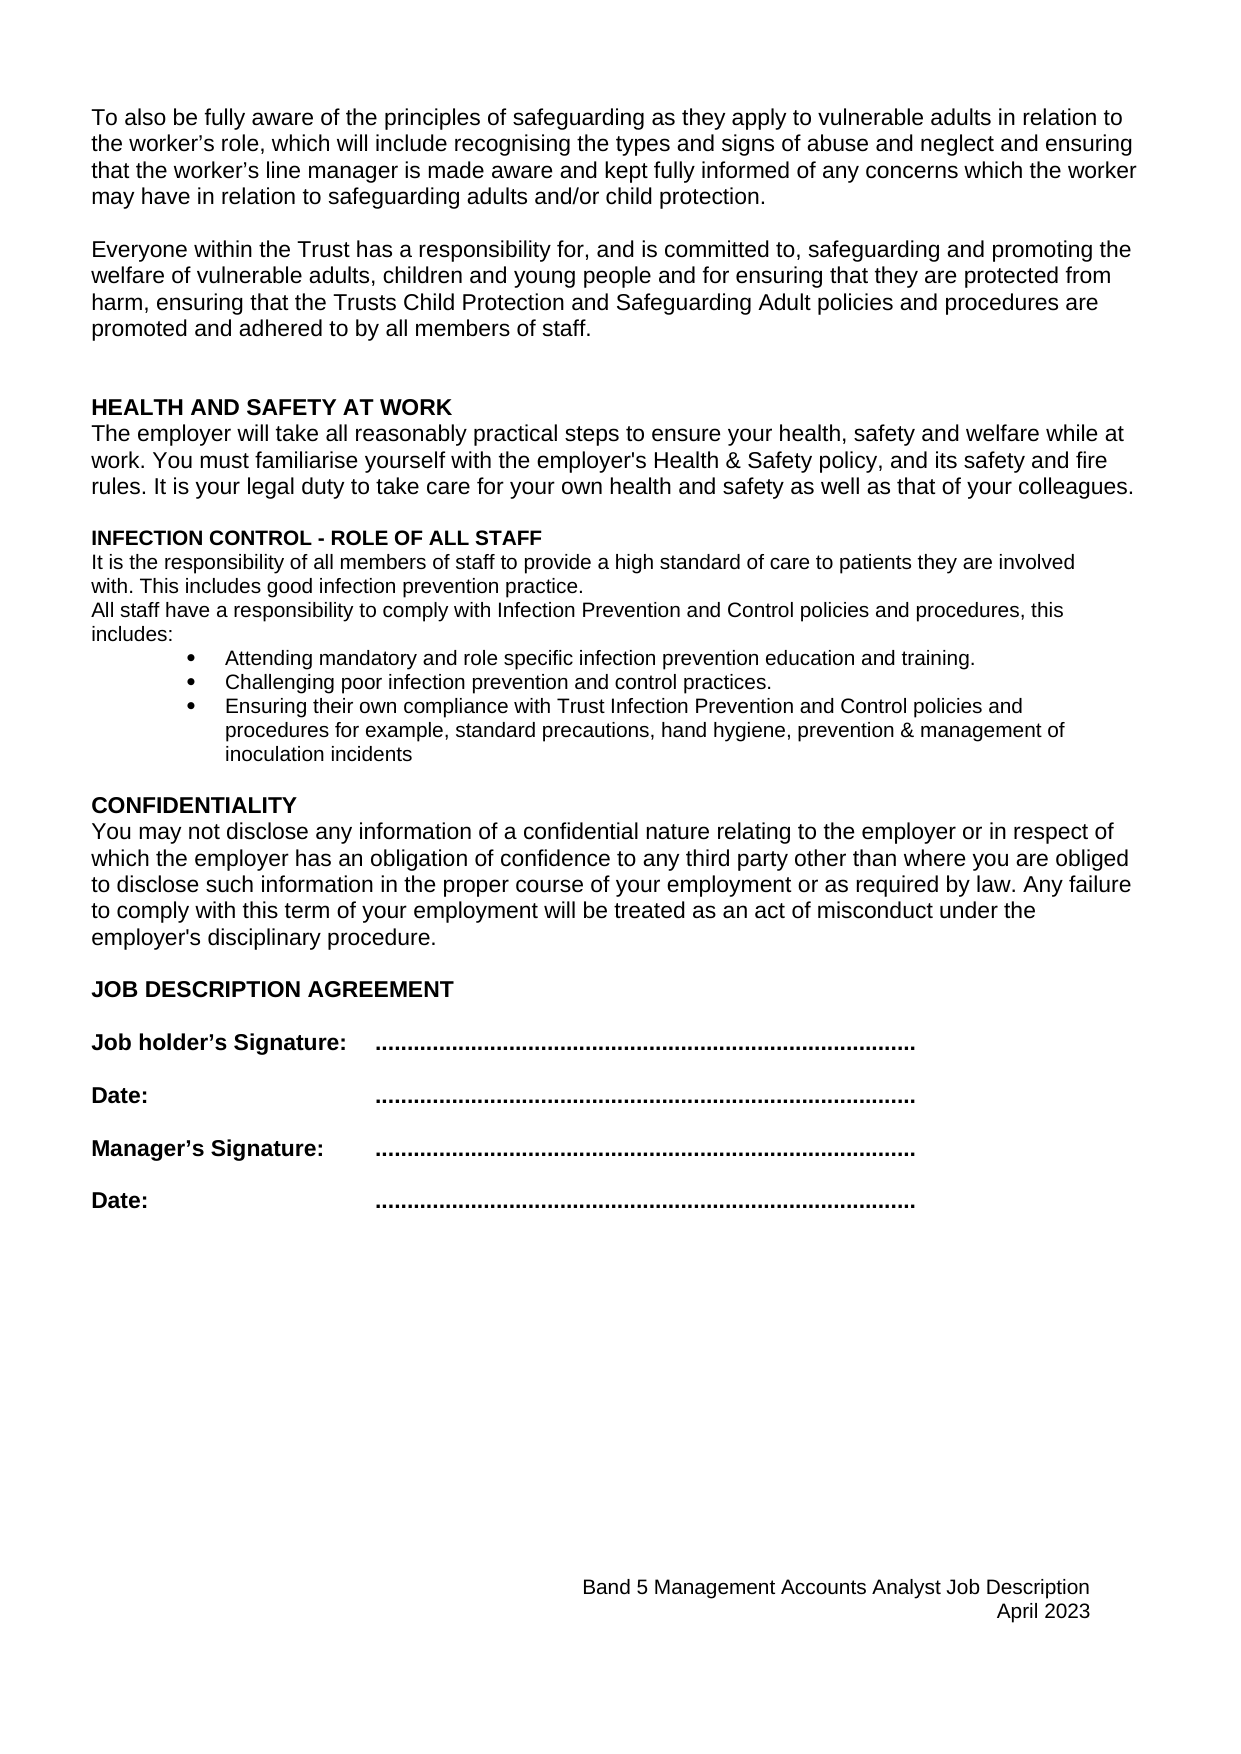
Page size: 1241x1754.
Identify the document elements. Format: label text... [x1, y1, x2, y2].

text All staff have a responsibility to comply with Infection Prevention and Control policies and procedures, this includes: [91, 598, 1090, 646]
text Job holder’s Signature: ..................................................................................... [91, 1029, 1139, 1056]
text HEALTH AND SAFETY AT WORK [91, 394, 1139, 420]
text Date: ..................................................................................... [91, 1082, 1139, 1108]
text INFECTION CONTROL - ROLE OF ALL STAFF [91, 526, 1090, 550]
text The employer will take all reasonably practical steps to ensure your health, safety and welfare while at work. You must familiarise yourself with the employer's Health & Safety policy, and its safety and fire rules. It is your legal duty to take care for your own health and safety as well as that of your colleagues. [91, 420, 1139, 499]
list Attending mandatory and role specific infection prevention education and training. [187, 646, 1090, 669]
text JOB DESCRIPTION AGREEMENT [91, 976, 1139, 1003]
text To also be fully aware of the principles of safeguarding as they apply to vulnerable adults in relation to the worker’s role, which will include recognising the types and signs of abuse and neglect and ensuring that the worker’s line manager is made aware and kept fully informed of any concerns which the worker may have in relation to safeguarding adults and/or child protection. [91, 104, 1139, 209]
list Challenging poor infection prevention and control practices. [187, 669, 1090, 694]
list Ensuring their own compliance with Trust Infection Prevention and Control policies and procedures for example, standard precautions, hand hygiene, prevention & management of inoculation incidents [187, 694, 1090, 766]
text It is the responsibility of all members of staff to provide a high standard of care to patients they are involved with. This includes good infection prevention practice. [91, 550, 1090, 598]
text CONFIDENTIALITY [91, 792, 1139, 818]
text Manager’s Signature: ..................................................................................... [91, 1134, 1139, 1161]
text Everyone within the Trust has a responsibility for, and is committed to, safeguarding and promoting the welfare of vulnerable adults, children and young people and for ensuring that they are protected from harm, ensuring that the Trusts Child Protection and Safeguarding Adult policies and procedures are promoted and adhered to by all members of staff. [91, 236, 1139, 341]
text You may not disclose any information of a confidential nature relating to the employer or in respect of which the employer has an obligation of confidence to any third party other than where you are obliged to disclose such information in the proper course of your employment or as required by law. Any failure to comply with this term of your employment will be treated as an act of misconduct under the employer's disciplinary procedure. [91, 818, 1139, 950]
text Date: ..................................................................................... [91, 1187, 1139, 1214]
